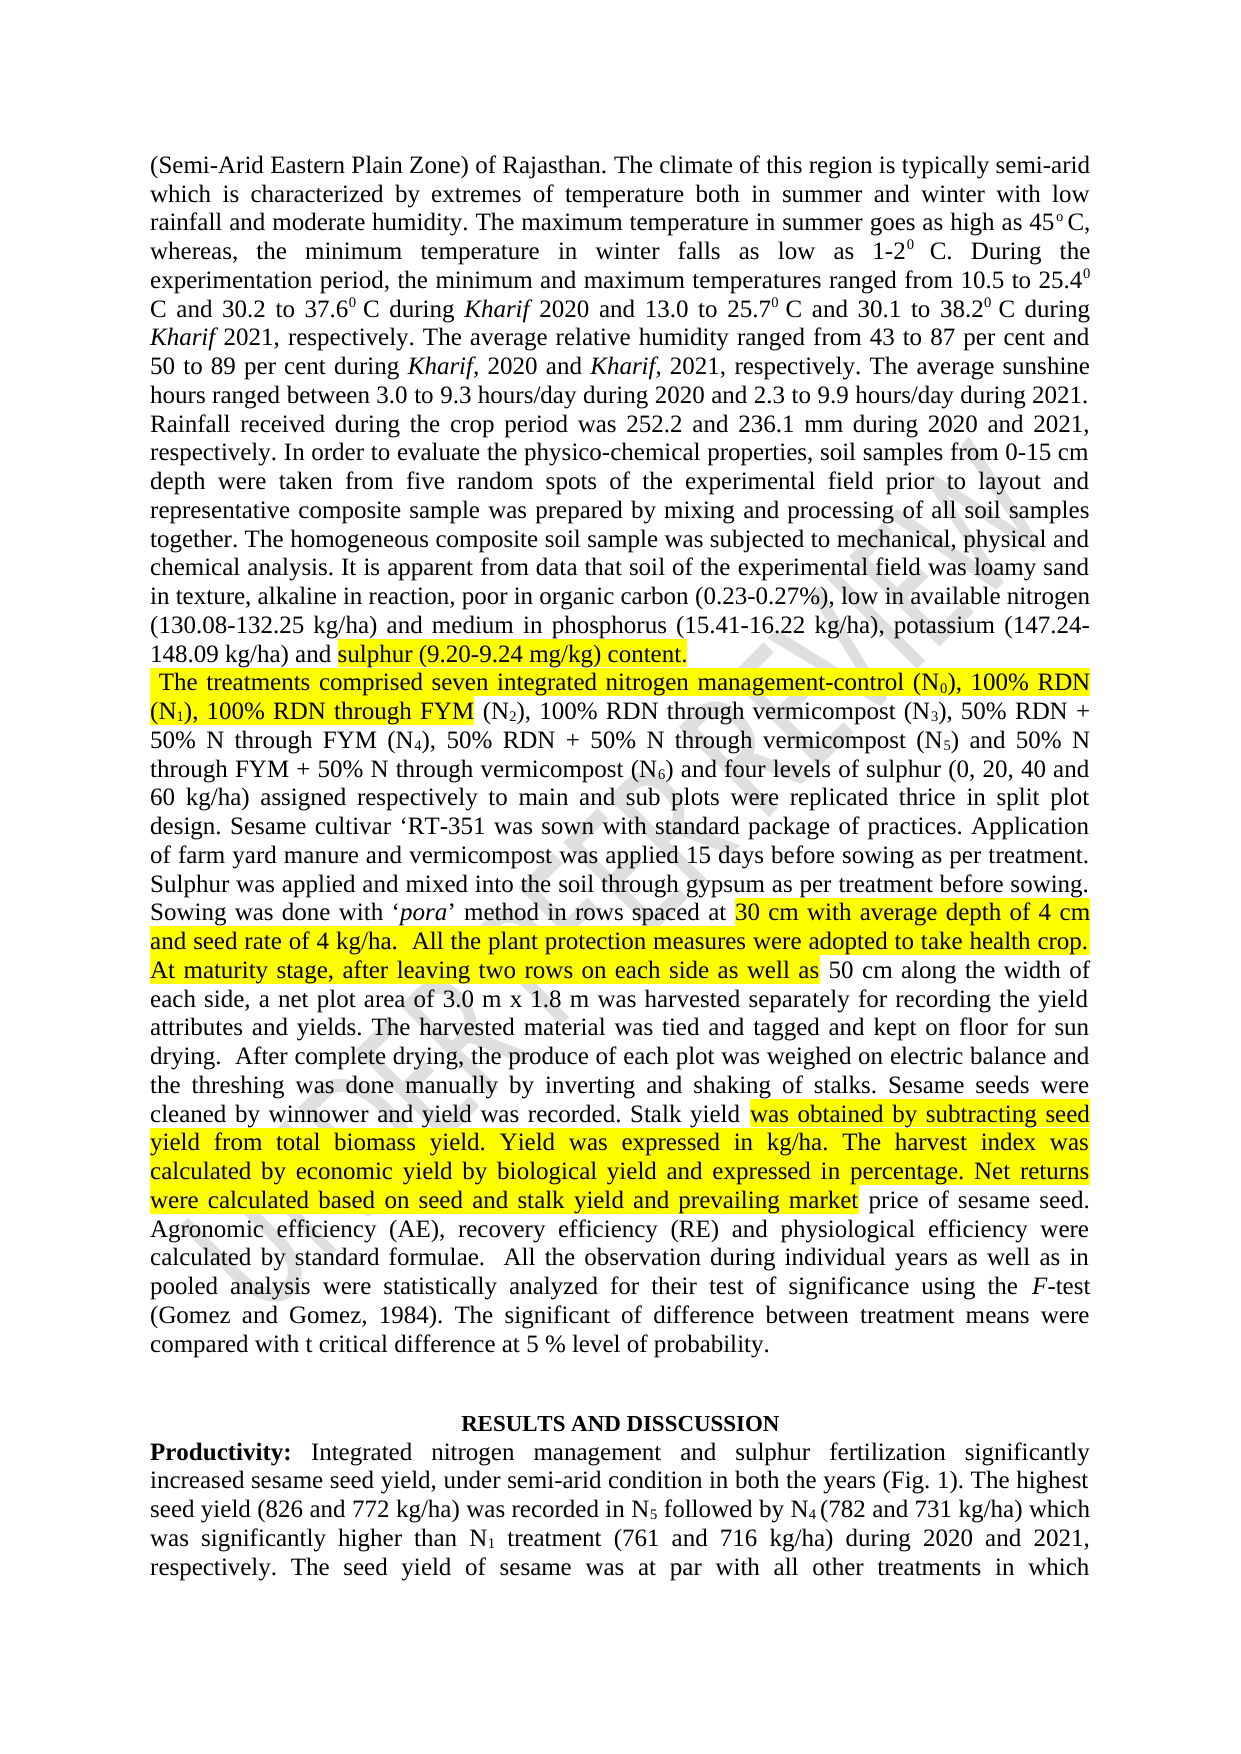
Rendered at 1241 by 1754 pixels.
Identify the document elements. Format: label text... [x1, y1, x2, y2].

text RESULTS AND DISSCUSSION [150, 1410, 1090, 1437]
text The treatments comprised seven integrated nitrogen management-control (N0), 100% RDN (N1), 100% RDN through FYM (N2), 100% RDN through vermicompost (N3), 50% RDN + 50% N through FYM (N4), 50% RDN + 50% N through vermicompost (N5) and 50% N through FYM + 50% N through vermicompost (N6) and four levels of sulphur (0, 20, 40 and 60 kg/ha) assigned respectively to main and sub plots were replicated thrice in split plot design. Sesame cultivar ‘RT-351 was sown with standard package of practices. Application of farm yard manure and vermicompost was applied 15 days before sowing as per treatment. Sulphur was applied and mixed into the soil through gypsum as per treatment before sowing. Sowing was done with ‘pora’ method in rows spaced at 30 cm with average depth of 4 cm and seed rate of 4 kg/ha. All the plant protection measures were adopted to take health crop. At maturity stage, after leaving two rows on each side as well as 50 cm along the width of each side, a net plot area of 3.0 m x 1.8 m was harvested separately for recording the yield attributes and yields. The harvested material was tied and tagged and kept on floor for sun drying. After complete drying, the produce of each plot was weighed on electric balance and the threshing was done manually by inverting and shaking of stalks. Sesame seeds were cleaned by winnower and yield was recorded. Stalk yield was obtained by subtracting seed yield from total biomass yield. Yield was expressed in kg/ha. The harvest index was calculated by economic yield by biological yield and expressed in percentage. Net returns were calculated based on seed and stalk yield and prevailing market price of sesame seed. Agronomic efficiency (AE), recovery efficiency (RE) and physiological efficiency were calculated by standard formulae. All the observation during individual years as well as in pooled analysis were statistically analyzed for their test of significance using the F-test (Gomez and Gomez, 1984). The significant of difference between treatment means were compared with t critical difference at 5 % level of probability. [150, 955, 1090, 1128]
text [150, 1437, 1090, 1580]
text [150, 150, 1090, 667]
text The treatments comprised seven integrated nitrogen management-control (N0), 100% RDN (N1), 100% RDN through FYM (N2), 100% RDN through vermicompost (N3), 50% RDN + 50% N through FYM (N4), 50% RDN + 50% N through vermicompost (N5) and 50% N through FYM + 50% N through vermicompost (N6) and four levels of sulphur (0, 20, 40 and 60 kg/ha) assigned respectively to main and sub plots were replicated thrice in split plot design. Sesame cultivar ‘RT-351 was sown with standard package of practices. Application of farm yard manure and vermicompost was applied 15 days before sowing as per treatment. Sulphur was applied and mixed into the soil through gypsum as per treatment before sowing. Sowing was done with ‘pora’ method in rows spaced at 30 cm with average depth of 4 cm and seed rate of 4 kg/ha. All the plant protection measures were adopted to take health crop. At maturity stage, after leaving two rows on each side as well as 50 cm along the width of each side, a net plot area of 3.0 m x 1.8 m was harvested separately for recording the yield attributes and yields. The harvested material was tied and tagged and kept on floor for sun drying. After complete drying, the produce of each plot was weighed on electric balance and the threshing was done manually by inverting and shaking of stalks. Sesame seeds were cleaned by winnower and yield was recorded. Stalk yield was obtained by subtracting seed yield from total biomass yield. Yield was expressed in kg/ha. The harvest index was calculated by economic yield by biological yield and expressed in percentage. Net returns were calculated based on seed and stalk yield and prevailing market price of sesame seed. Agronomic efficiency (AE), recovery efficiency (RE) and physiological efficiency were calculated by standard formulae. All the observation during individual years as well as in pooled analysis were statistically analyzed for their test of significance using the F-test (Gomez and Gomez, 1984). The significant of difference between treatment means were compared with t critical difference at 5 % level of probability. [150, 1185, 1090, 1357]
text The treatments comprised seven integrated nitrogen management-control (N0), 100% RDN (N1), 100% RDN through FYM (N2), 100% RDN through vermicompost (N3), 50% RDN + 50% N through FYM (N4), 50% RDN + 50% N through vermicompost (N5) and 50% N through FYM + 50% N through vermicompost (N6) and four levels of sulphur (0, 20, 40 and 60 kg/ha) assigned respectively to main and sub plots were replicated thrice in split plot design. Sesame cultivar ‘RT-351 was sown with standard package of practices. Application of farm yard manure and vermicompost was applied 15 days before sowing as per treatment. Sulphur was applied and mixed into the soil through gypsum as per treatment before sowing. Sowing was done with ‘pora’ method in rows spaced at 30 cm with average depth of 4 cm and seed rate of 4 kg/ha. All the plant protection measures were adopted to take health crop. At maturity stage, after leaving two rows on each side as well as 50 cm along the width of each side, a net plot area of 3.0 m x 1.8 m was harvested separately for recording the yield attributes and yields. The harvested material was tied and tagged and kept on floor for sun drying. After complete drying, the produce of each plot was weighed on electric balance and the threshing was done manually by inverting and shaking of stalks. Sesame seeds were cleaned by winnower and yield was recorded. Stalk yield was obtained by subtracting seed yield from total biomass yield. Yield was expressed in kg/ha. The harvest index was calculated by economic yield by biological yield and expressed in percentage. Net returns were calculated based on seed and stalk yield and prevailing market price of sesame seed. Agronomic efficiency (AE), recovery efficiency (RE) and physiological efficiency were calculated by standard formulae. All the observation during individual years as well as in pooled analysis were statistically analyzed for their test of significance using the F-test (Gomez and Gomez, 1984). The significant of difference between treatment means were compared with t critical difference at 5 % level of probability. [150, 696, 1090, 926]
